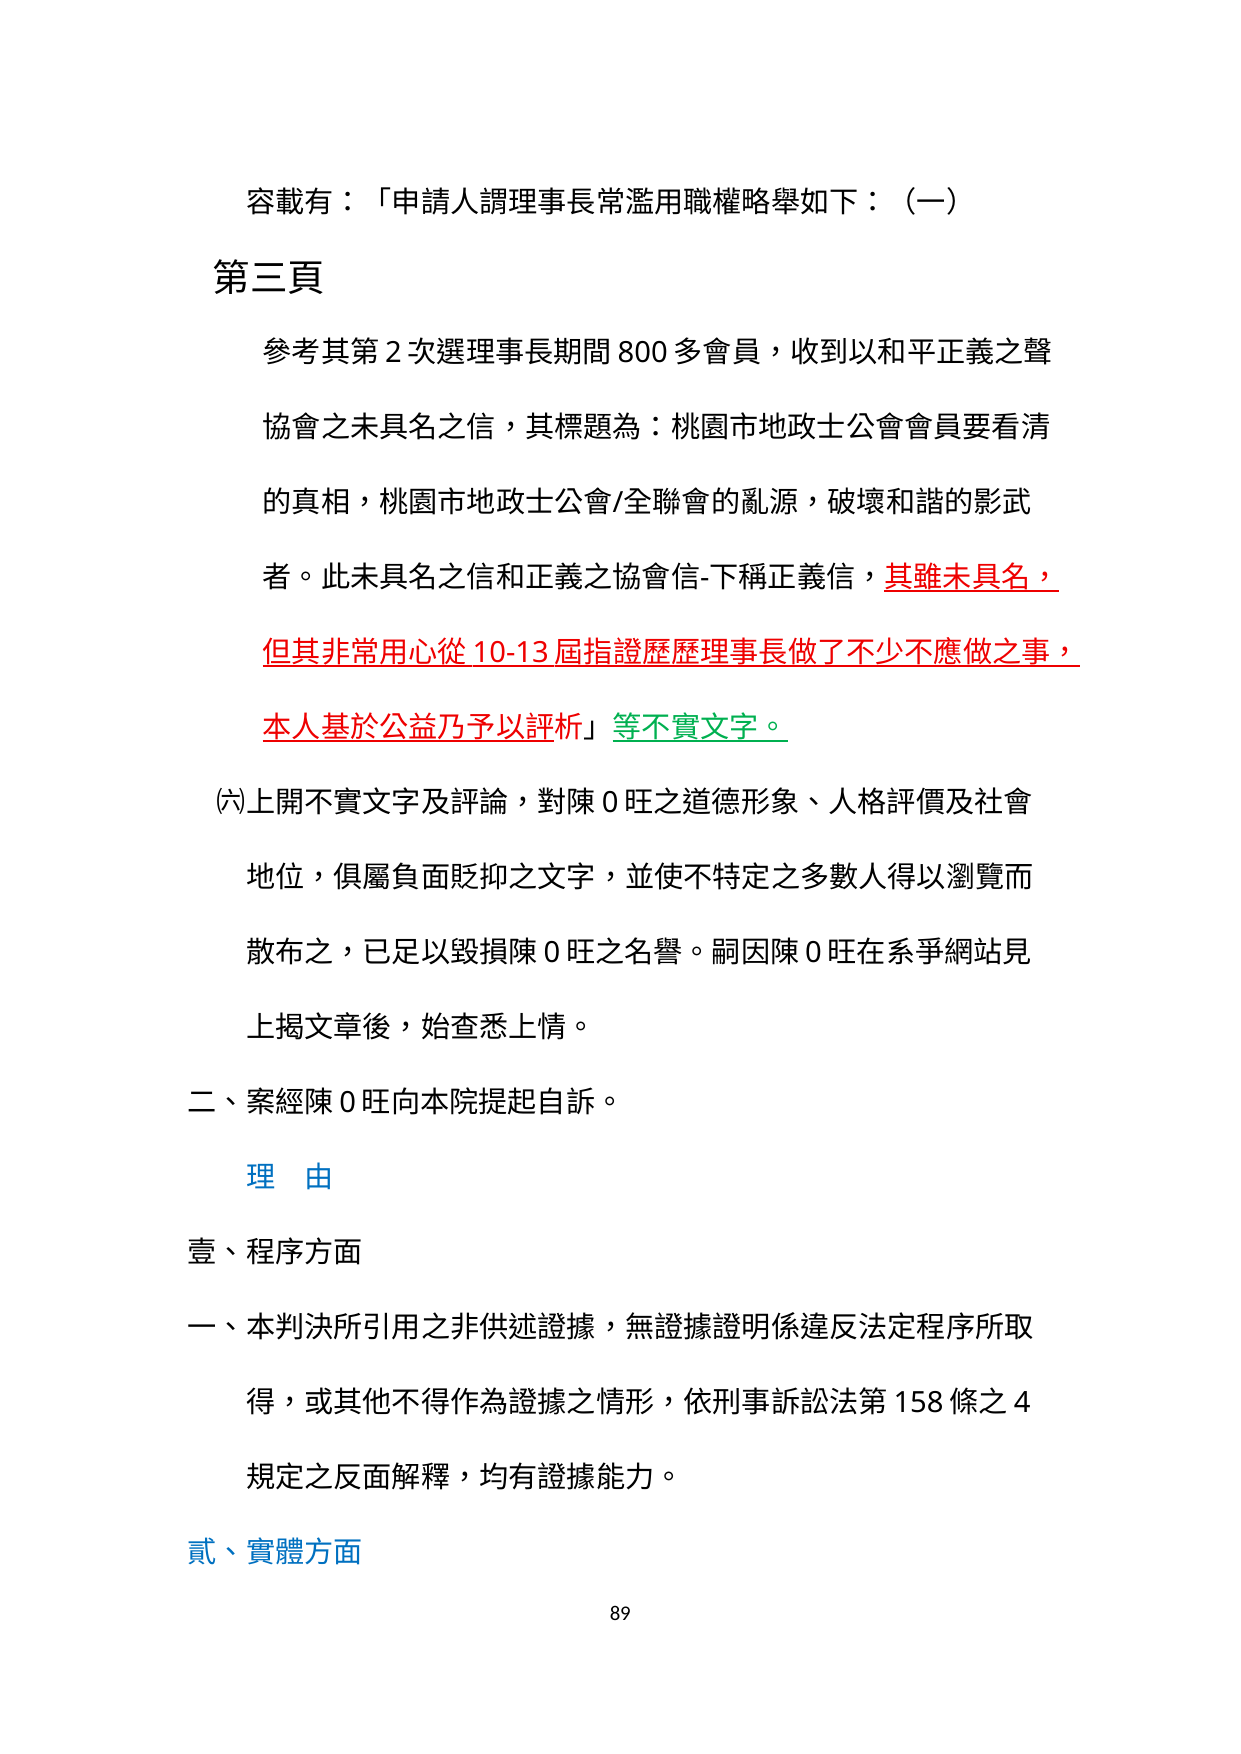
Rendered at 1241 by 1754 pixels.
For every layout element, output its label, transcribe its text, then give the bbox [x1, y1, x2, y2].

text 壹、程序方面 [187, 1212, 1053, 1287]
text 理 由 [187, 1137, 1053, 1212]
text 二、案經陳0旺向本院提起自訴。 [187, 1062, 1053, 1137]
text ㈥上開不實文字及評論，對陳0旺之道德形象、人格評價及社會地位，俱屬負面貶抑之文字，並使不特定之多數人得以瀏覽而散布之，已足以毀損陳0旺之名譽。嗣因陳0旺在系爭網站見上揭文章後，始查悉上情。 [187, 762, 1053, 1062]
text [187, 162, 1053, 237]
text 貳、實體方面 [187, 1512, 1053, 1587]
text 第三頁 [212, 237, 1053, 312]
text 參考其第2次選理事長期間800多會員，收到以和平正義之聲協會之未具名之信，其標題為：桃園市地政士公會會員要看清的真相，桃園市地政士公會/全聯會的亂源，破壞和諧的影武者。此未具名之信和正義之協會信-下稱正義信，其雖未具名，但其非常用心從10-13屆指證歷歷理事長做了不少不應做之事，本人基於公益乃予以評析」等不實文字。 [262, 312, 1053, 665]
text 一、本判決所引用之非供述證據，無證據證明係違反法定程序所取得，或其他不得作為證據之情形，依刑事訴訟法第158條之4規定之反面解釋，均有證據能力。 [187, 1287, 1053, 1512]
text 參考其第2次選理事長期間800多會員，收到以和平正義之聲協會之未具名之信，其標題為：桃園市地政士公會會員要看清的真相，桃園市地政士公會/全聯會的亂源，破壞和諧的影武者。此未具名之信和正義之協會信-下稱正義信，其雖未具名，但其非常用心從10-13屆指證歷歷理事長做了不少不應做之事，本人基於公益乃予以評析」等不實文字。 [262, 666, 1053, 762]
